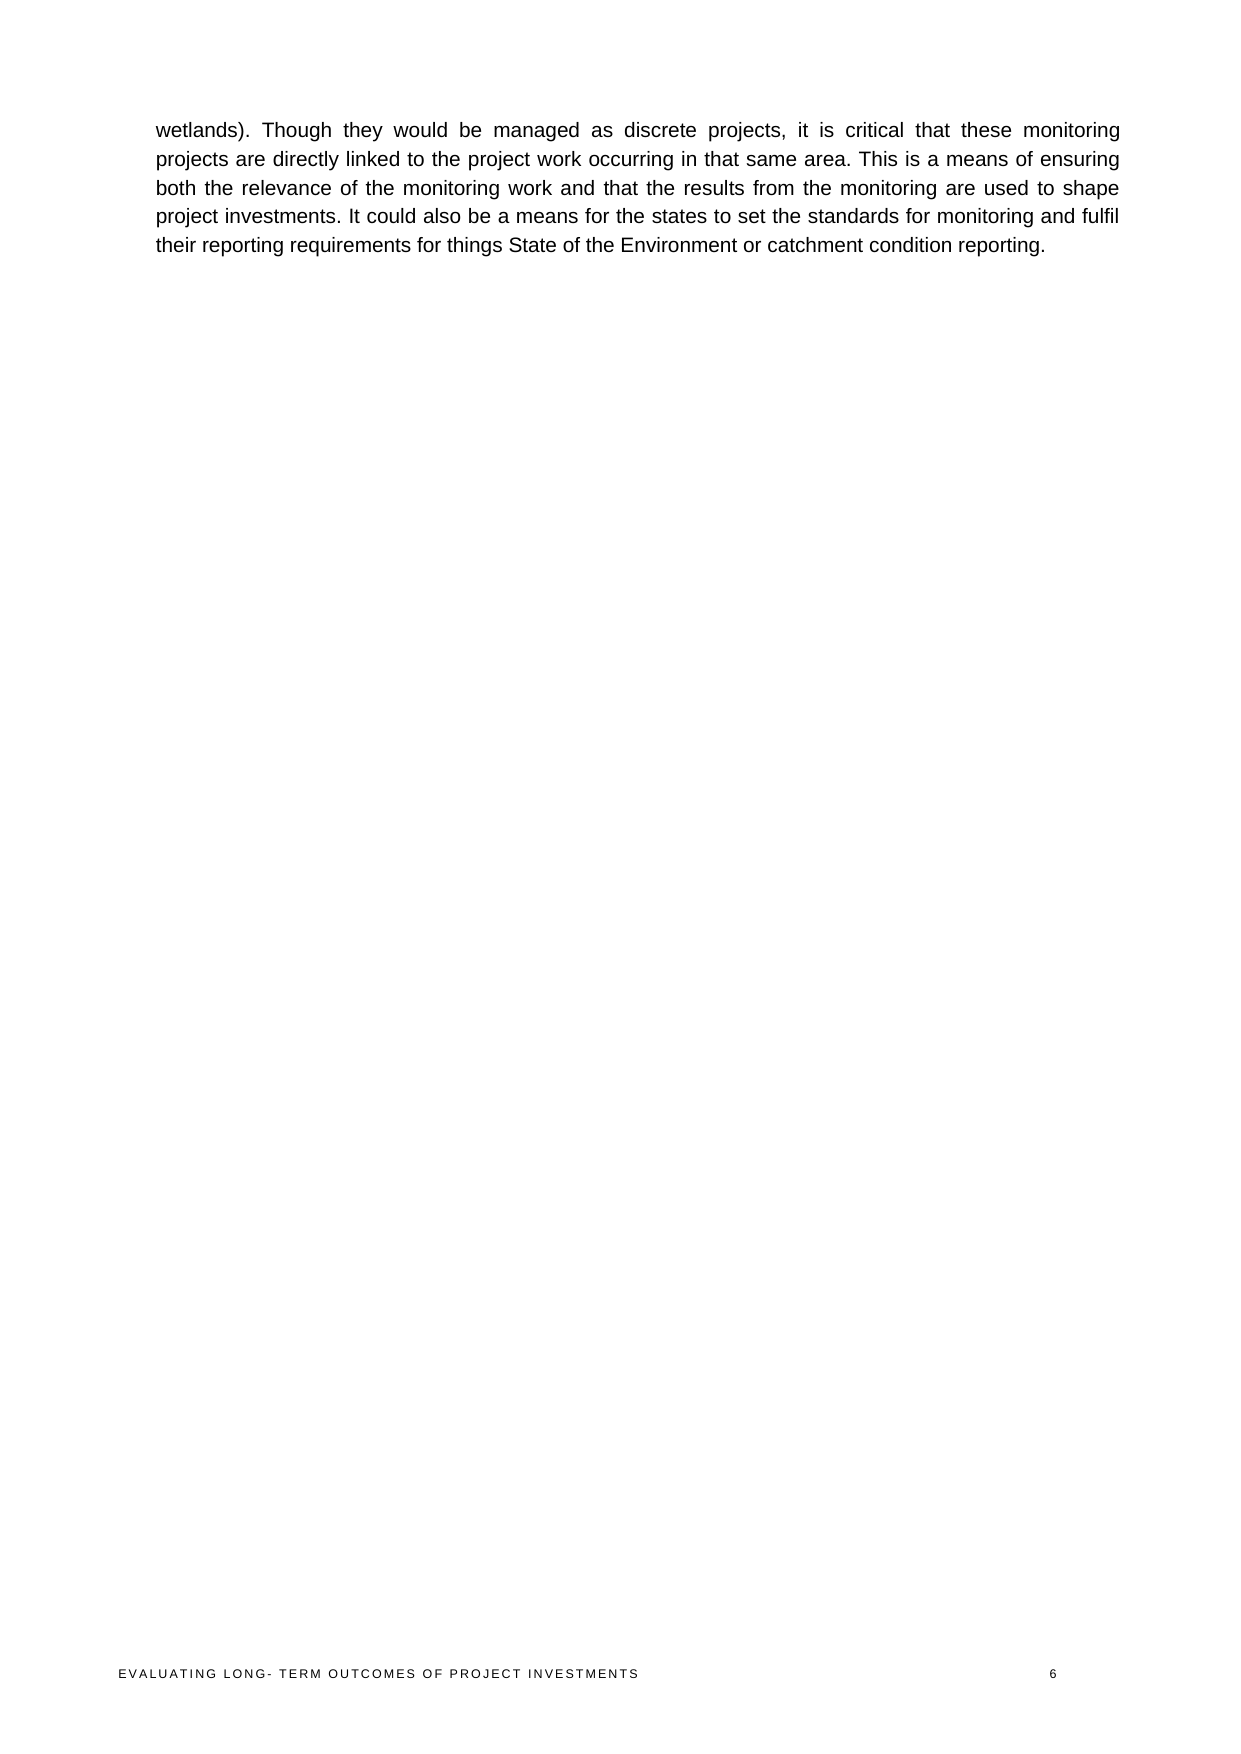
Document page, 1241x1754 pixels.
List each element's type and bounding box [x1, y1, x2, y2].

list [118, 118, 1122, 257]
